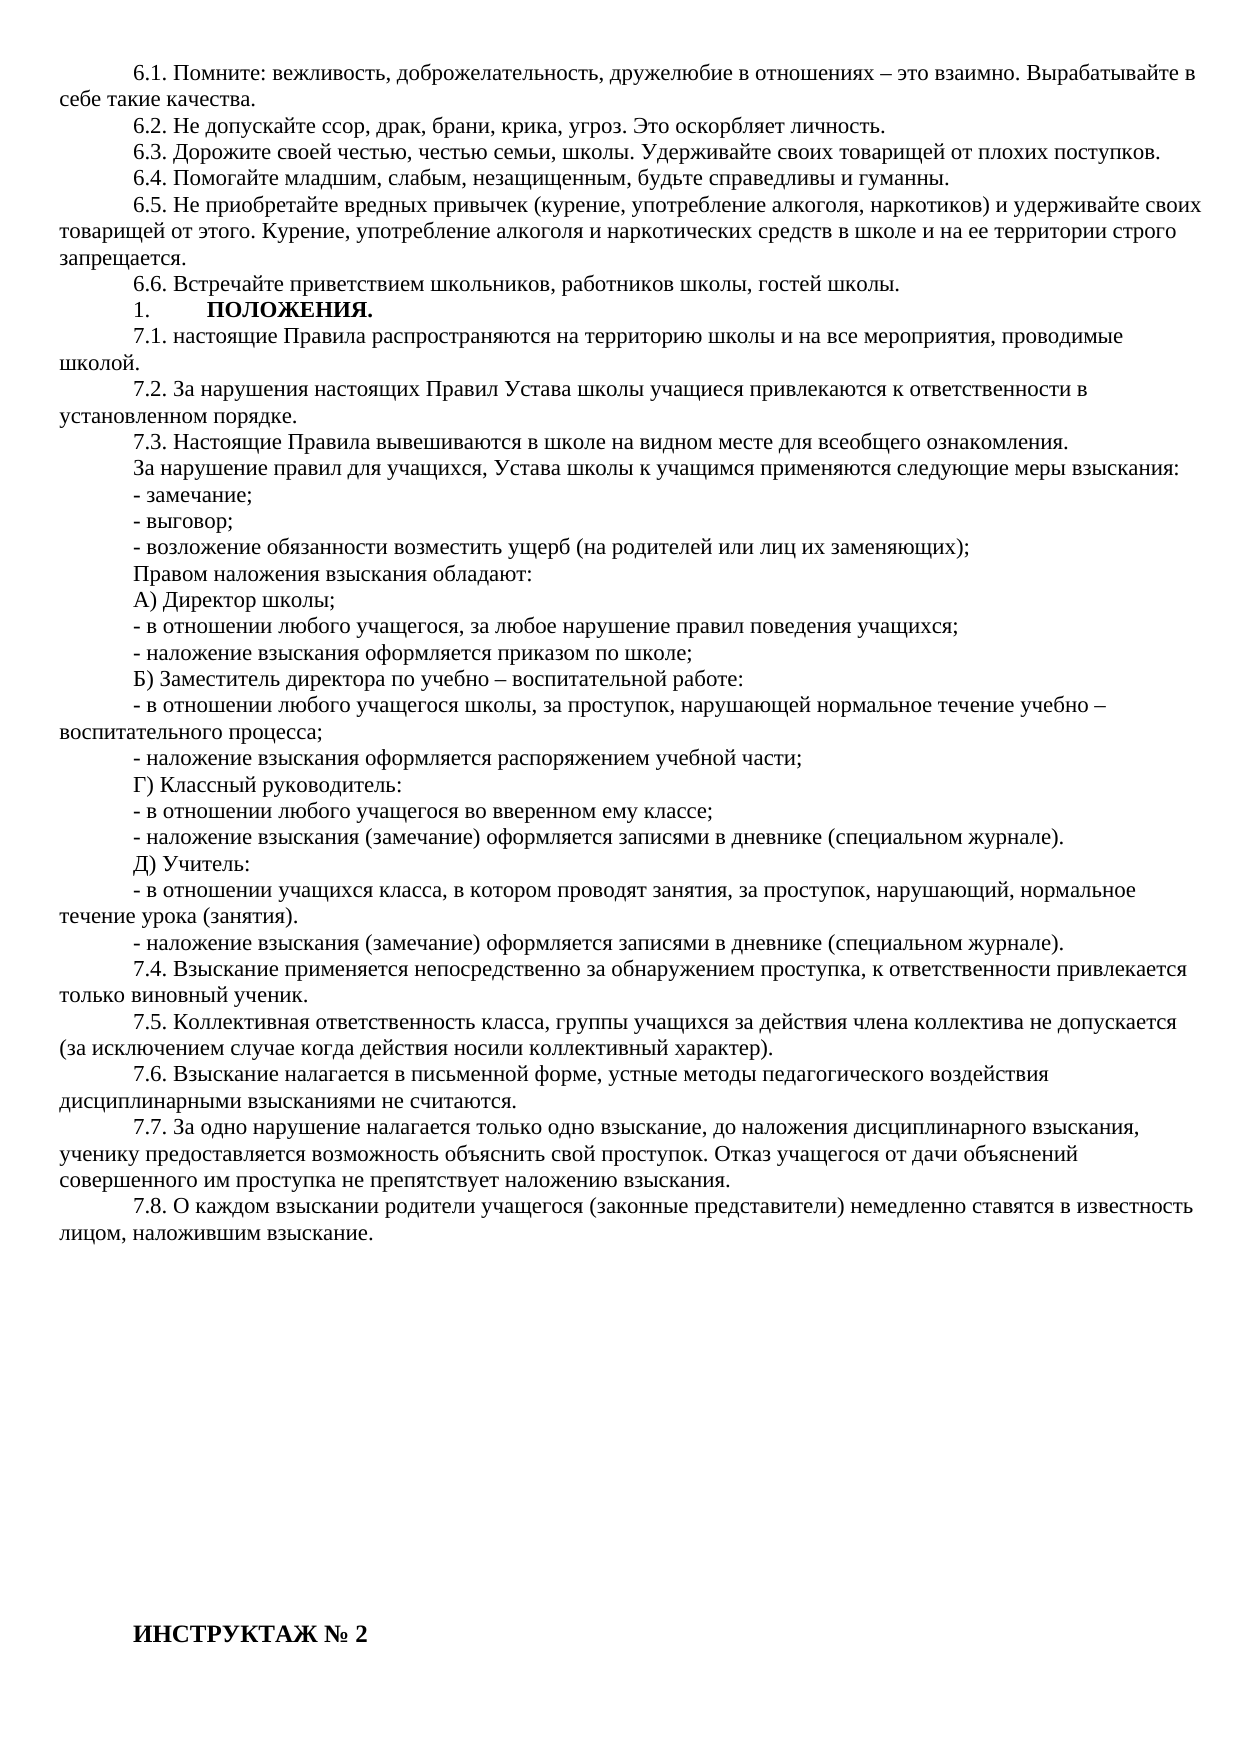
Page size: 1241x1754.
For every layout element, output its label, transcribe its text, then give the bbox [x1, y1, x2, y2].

text Г) Классный руководитель: [59, 771, 1208, 797]
text ИНСТРУКТАЖ № 2 [59, 1619, 1208, 1647]
text 7.2. За нарушения настоящих Правил Устава школы учащиеся привлекаются к ответственности в установленном порядке. [59, 375, 1208, 428]
text 7.4. Взыскание применяется непосредственно за обнаружением проступка, к ответственности привлекается только виновный ученик. [59, 955, 1208, 1008]
text А) Директор школы; [59, 586, 1208, 612]
text - наложение взыскания оформляется приказом по школе; [59, 639, 1208, 665]
text - в отношении любого учащегося во вверенном ему классе; [59, 797, 1208, 823]
text 7.8. О каждом взыскании родители учащегося (законные представители) немедленно ставятся в известность лицом, наложившим взыскание. [59, 1192, 1208, 1245]
text Д) Учитель: [59, 850, 1208, 876]
text 6.6. Встречайте приветствием школьников, работников школы, гостей школы. [59, 270, 1208, 296]
text 6.1. Помните: вежливость, доброжелательность, дружелюбие в отношениях – это взаимно. Вырабатывайте в себе такие качества. [59, 59, 1208, 112]
text 6.4. Помогайте младшим, слабым, незащищенным, будьте справедливы и гуманны. [59, 164, 1208, 191]
text 6.3. Дорожите своей честью, честью семьи, школы. Удерживайте своих товарищей от плохих поступков. [59, 138, 1208, 164]
text - наложение взыскания (замечание) оформляется записями в дневнике (специальном журнале). [59, 929, 1208, 955]
list ПОЛОЖЕНИЯ. [59, 296, 1208, 323]
text 6.5. Не приобретайте вредных привычек (курение, употребление алкоголя, наркотиков) и удерживайте своих товарищей от этого. Курение, употребление алкоголя и наркотических средств в школе и на ее территории строго запрещается. [59, 191, 1208, 270]
text 7.3. Настоящие Правила вывешиваются в школе на видном месте для всеобщего ознакомления. [59, 428, 1208, 454]
text - наложение взыскания оформляется распоряжением учебной части; [59, 744, 1208, 771]
text Б) Заместитель директора по учебно – воспитательной работе: [59, 665, 1208, 692]
text - замечание; [59, 481, 1208, 507]
text 7.7. За одно нарушение налагается только одно взыскание, до наложения дисциплинарного взыскания, ученику предоставляется возможность объяснить свой проступок. Отказ учащегося от дачи объяснений совершенного им проступка не препятствует наложению взыскания. [59, 1113, 1208, 1192]
text - в отношении любого учащегося, за любое нарушение правил поведения учащихся; [59, 612, 1208, 639]
text 7.5. Коллективная ответственность класса, группы учащихся за действия члена коллектива не допускается (за исключением случае когда действия носили коллективный характер). [59, 1008, 1208, 1061]
text - в отношении учащихся класса, в котором проводят занятия, за проступок, нарушающий, нормальное течение урока (занятия). [59, 876, 1208, 929]
text - возложение обязанности возместить ущерб (на родителей или лиц их заменяющих); [59, 533, 1208, 560]
text За нарушение правил для учащихся, Устава школы к учащимся применяются следующие меры взыскания: [59, 454, 1208, 481]
text - наложение взыскания (замечание) оформляется записями в дневнике (специальном журнале). [59, 823, 1208, 850]
text 7.1. настоящие Правила распространяются на территорию школы и на все мероприятия, проводимые школой. [59, 323, 1208, 375]
text 6.2. Не допускайте ссор, драк, брани, крика, угроз. Это оскорбляет личность. [59, 112, 1208, 138]
text - выговор; [59, 507, 1208, 533]
text - в отношении любого учащегося школы, за проступок, нарушающей нормальное течение учебно – воспитательного процесса; [59, 692, 1208, 744]
text Правом наложения взыскания обладают: [59, 560, 1208, 586]
text 7.6. Взыскание налагается в письменной форме, устные методы педагогического воздействия дисциплинарными взысканиями не считаются. [59, 1061, 1208, 1113]
